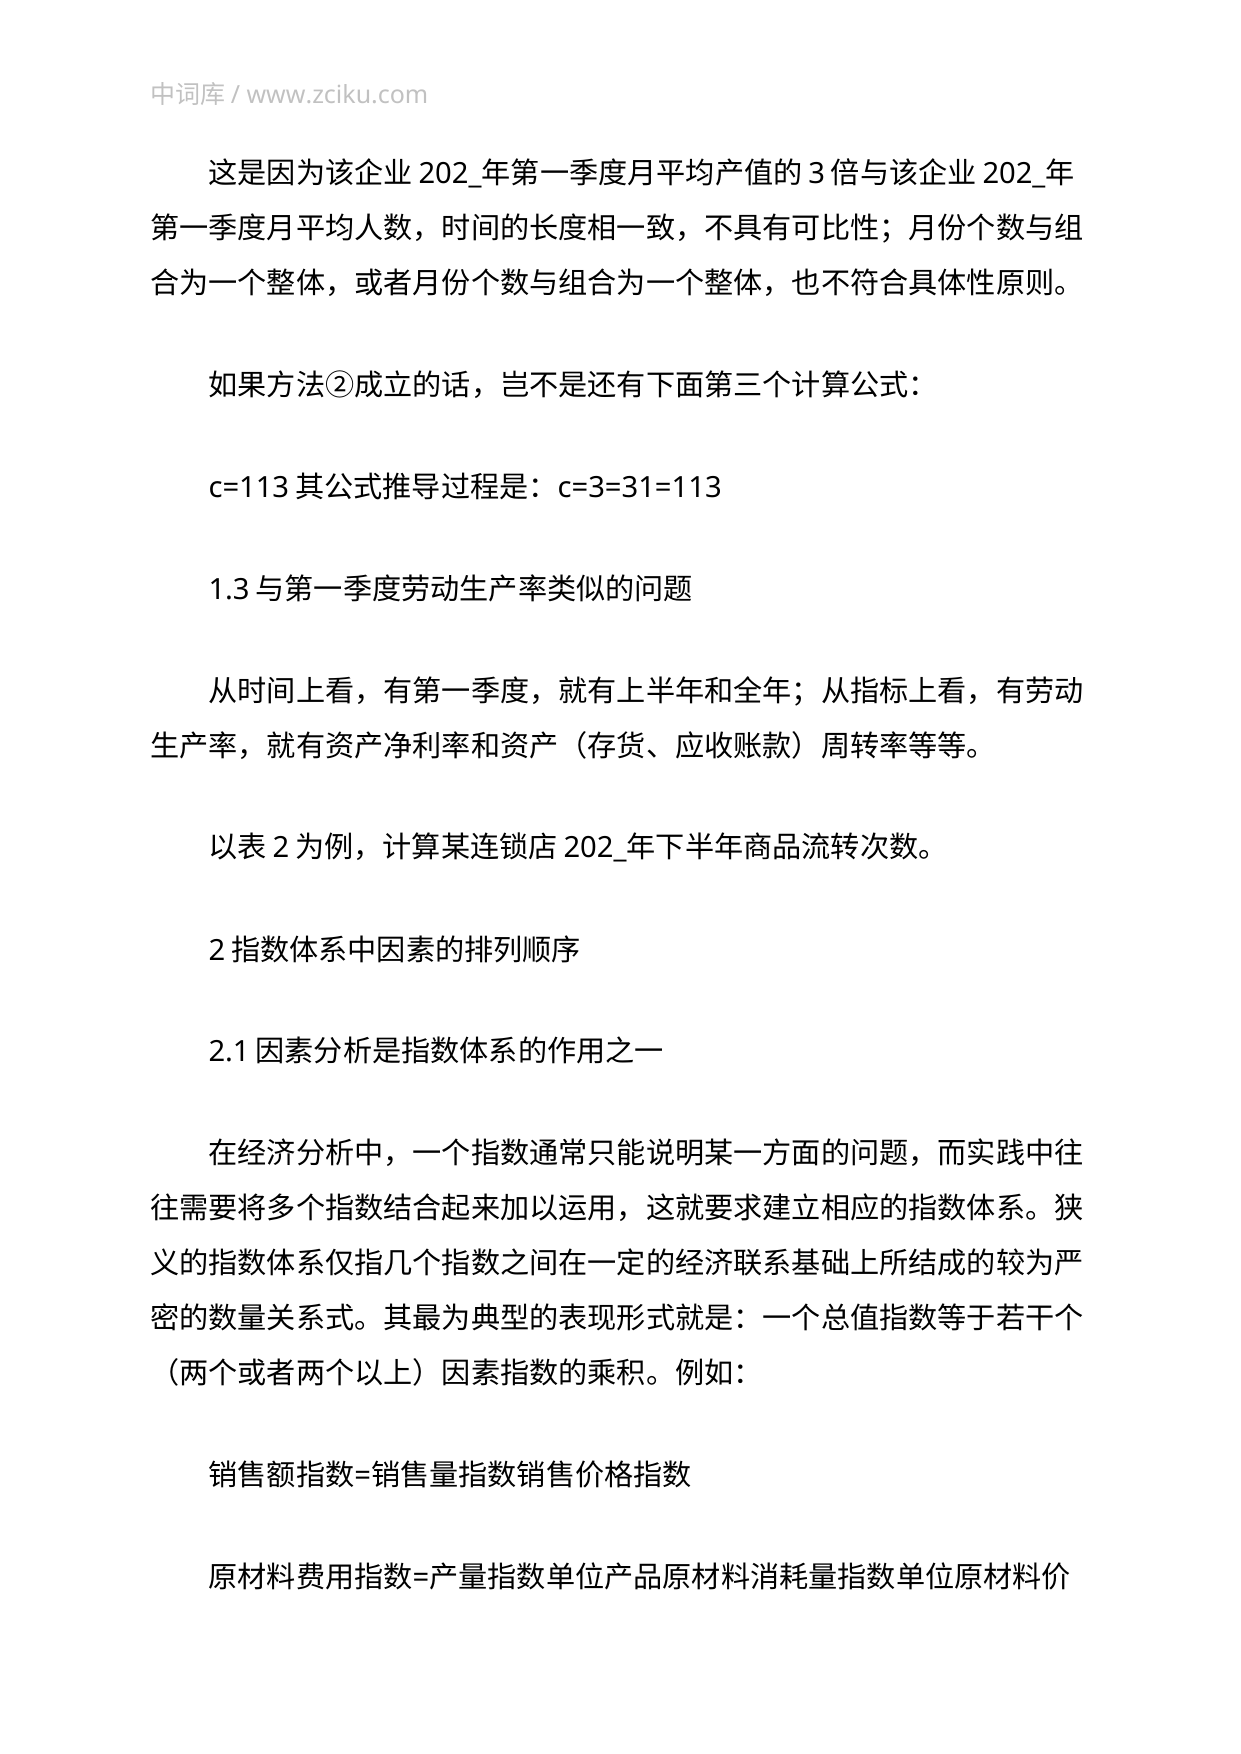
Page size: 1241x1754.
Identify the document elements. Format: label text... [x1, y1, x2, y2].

text 在经济分析中，一个指数通常只能说明某一方面的问题，而实践中往往需要将多个指数结合起来加以运用，这就要求建立相应的指数体系。狭义的指数体系仅指几个指数之间在一定的经济联系基础上所结成的较为严密的数量关系式。其最为典型的表现形式就是：一个总值指数等于若干个（两个或者两个以上）因素指数的乘积。例如： [150, 1130, 1090, 1392]
text 如果方法②成立的话，岂不是还有下面第三个计算公式： [150, 362, 1090, 404]
text 1.3与第一季度劳动生产率类似的问题 [150, 565, 1090, 608]
text 这是因为该企业202_年第一季度月平均产值的3倍与该企业202_年第一季度月平均人数，时间的长度相一致，不具有可比性；月份个数与组合为一个整体，或者月份个数与组合为一个整体，也不符合具体性原则。 [150, 150, 1090, 302]
text 2指数体系中因素的排列顺序 [150, 926, 1090, 968]
text c=113其公式推导过程是：c=3=31=113 [150, 463, 1090, 506]
text 从时间上看，有第一季度，就有上半年和全年；从指标上看，有劳动生产率，就有资产净利率和资产（存货、应收账款）周转率等等。 [150, 667, 1090, 764]
text 2.1因素分析是指数体系的作用之一 [150, 1028, 1090, 1070]
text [150, 1553, 1090, 1596]
text 以表2为例，计算某连锁店202_年下半年商品流转次数。 [150, 824, 1090, 866]
text 销售额指数=销售量指数销售价格指数 [150, 1451, 1090, 1494]
